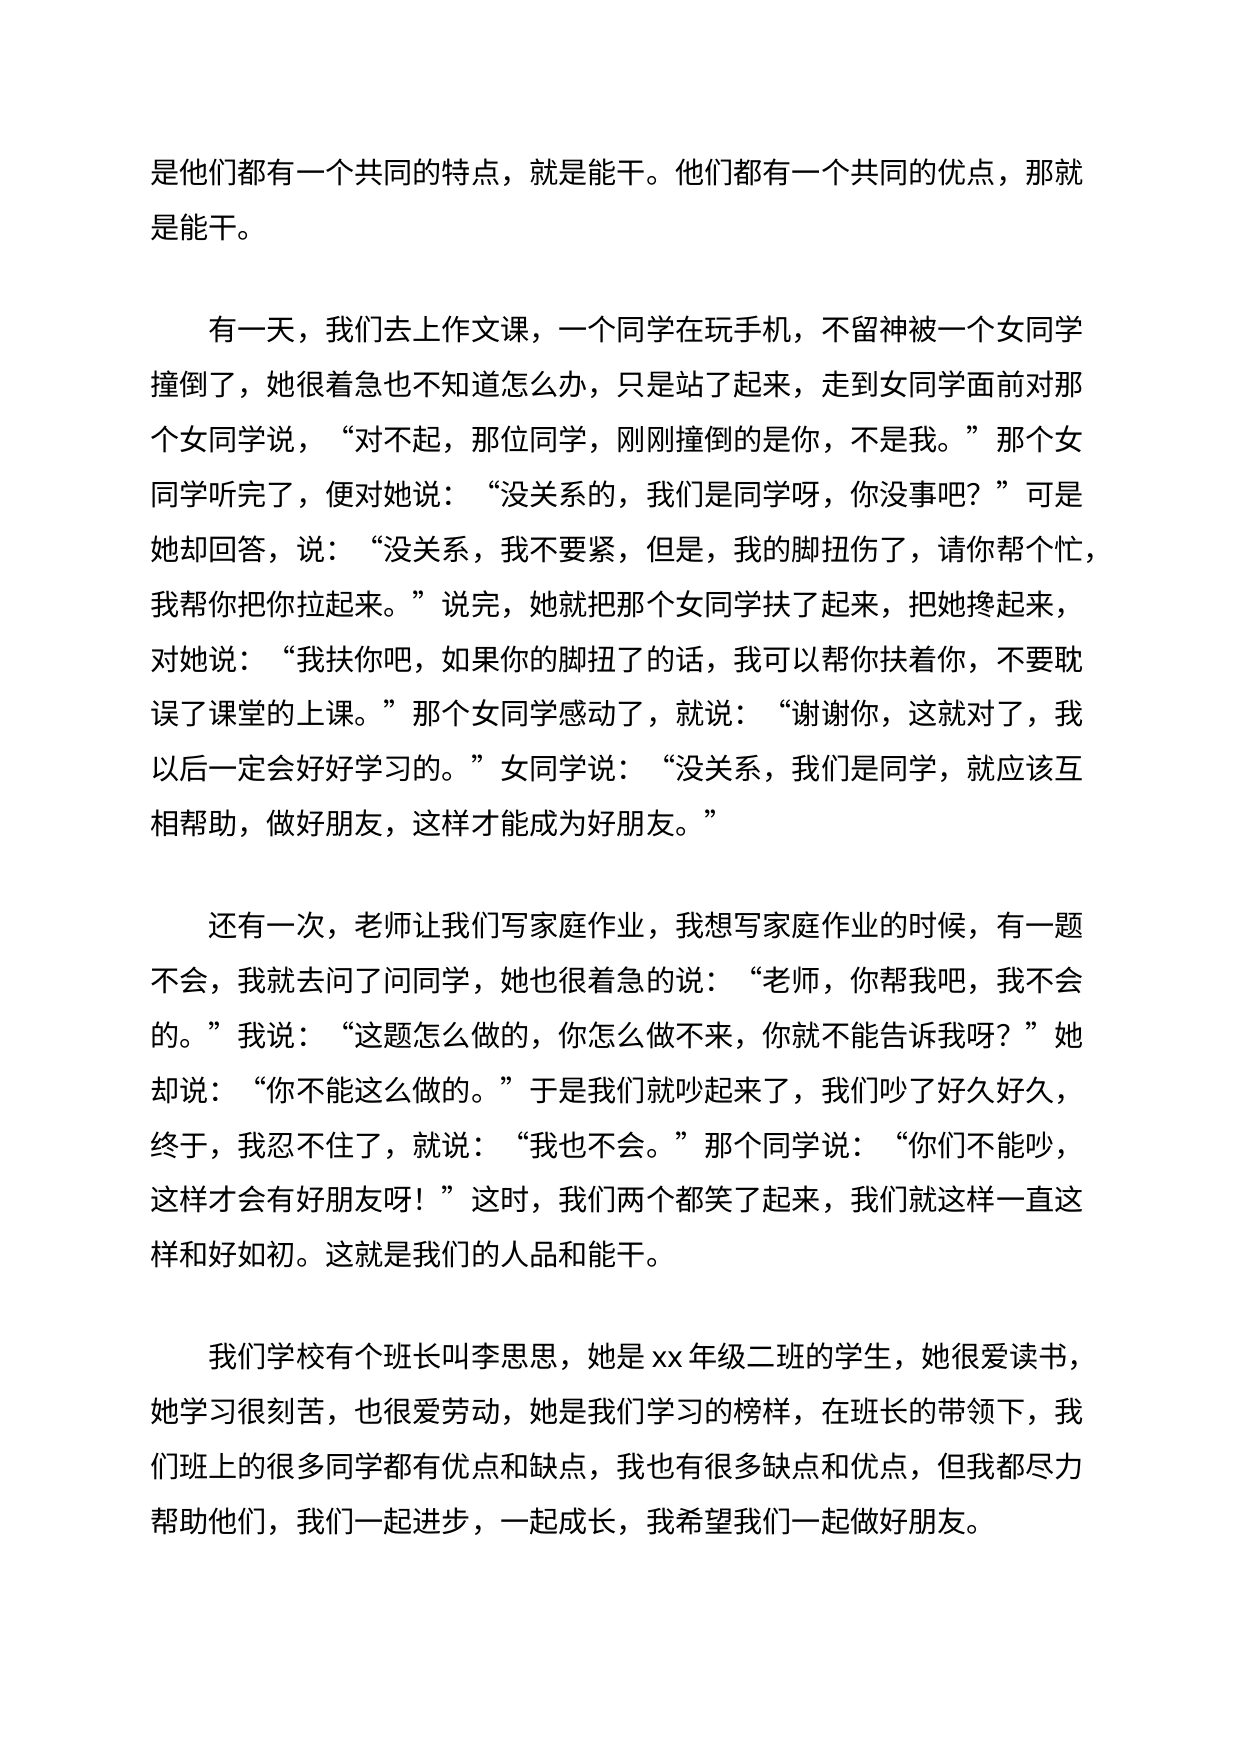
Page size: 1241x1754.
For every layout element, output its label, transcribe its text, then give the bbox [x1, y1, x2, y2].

text 有一天，我们去上作文课，一个同学在玩手机，不留神被一个女同学撞倒了，她很着急也不知道怎么办，只是站了起来，走到女同学面前对那个女同学说，“对不起，那位同学，刚刚撞倒的是你，不是我。”那个女同学听完了，便对她说：“没关系的，我们是同学呀，你没事吧？”可是她却回答，说：“没关系，我不要紧，但是，我的脚扭伤了，请你帮个忙，我帮你把你拉起来。”说完，她就把那个女同学扶了起来，把她搀起来，对她说：“我扶你吧，如果你的脚扭了的话，我可以帮你扶着你，不要耽误了课堂的上课。”那个女同学感动了，就说：“谢谢你，这就对了，我以后一定会好好学习的。”女同学说：“没关系，我们是同学，就应该互相帮助，做好朋友，这样才能成为好朋友。” [150, 307, 1090, 843]
text 还有一次，老师让我们写家庭作业，我想写家庭作业的时候，有一题不会，我就去问了问同学，她也很着急的说：“老师，你帮我吧，我不会的。”我说：“这题怎么做的，你怎么做不来，你就不能告诉我呀？”她却说：“你不能这么做的。”于是我们就吵起来了，我们吵了好久好久，终于，我忍不住了，就说：“我也不会。”那个同学说：“你们不能吵，这样才会有好朋友呀！”这时，我们两个都笑了起来，我们就这样一直这样和好如初。这就是我们的人品和能干。 [150, 902, 1090, 1274]
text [150, 150, 1090, 247]
text 我们学校有个班长叫李思思，她是xx年级二班的学生，她很爱读书，她学习很刻苦，也很爱劳动，她是我们学习的榜样，在班长的带领下，我们班上的很多同学都有优点和缺点，我也有很多缺点和优点，但我都尽力帮助他们，我们一起进步，一起成长，我希望我们一起做好朋友。 [150, 1334, 1090, 1541]
